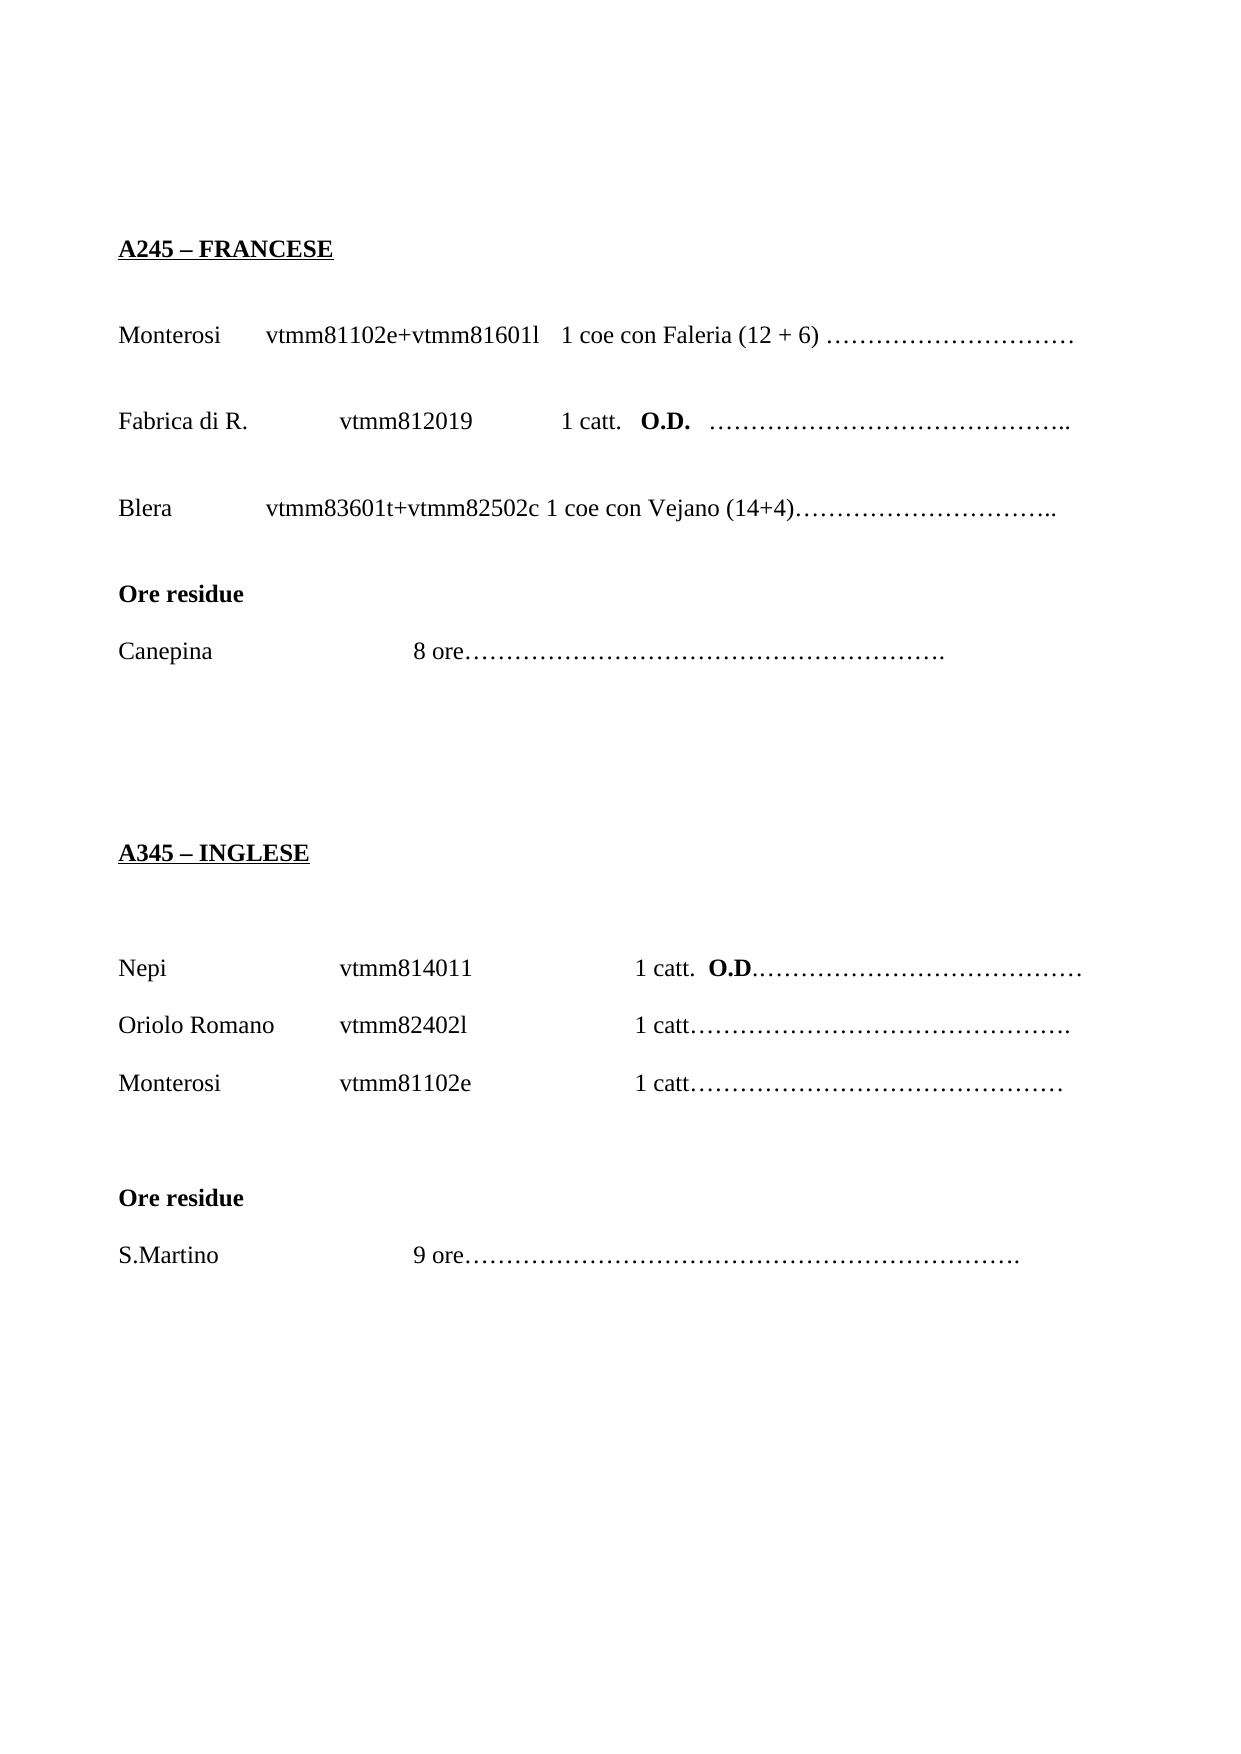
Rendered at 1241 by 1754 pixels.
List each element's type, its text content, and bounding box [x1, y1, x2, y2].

text Ore residue [118, 579, 1122, 608]
text Fabrica di R. vtmm812019 1 catt. O.D. …………………………………….. [118, 406, 1122, 435]
text Nepi vtmm814011 1 catt. O.D.………………………………… [118, 953, 1122, 981]
text Monterosi vtmm81102e 1 catt……………………………………… [118, 1068, 1122, 1096]
text Ore residue [118, 1183, 1122, 1211]
text A245 – FRANCESE [118, 234, 1122, 263]
text Oriolo Romano vtmm82402l 1 catt………………………………………. [118, 1010, 1122, 1039]
text Monterosi vtmm81102e+vtmm81601l 1 coe con Faleria (12 + 6) ………………………… [118, 320, 1122, 349]
text S.Martino 9 ore…………………………………………………………. [118, 1240, 1122, 1269]
text A345 – INGLESE [118, 838, 1122, 866]
text Blera vtmm83601t+vtmm82502c 1 coe con Vejano (14+4)………………………….. [118, 493, 1122, 521]
text Canepina 8 ore…………………………………………………. [118, 636, 1122, 665]
